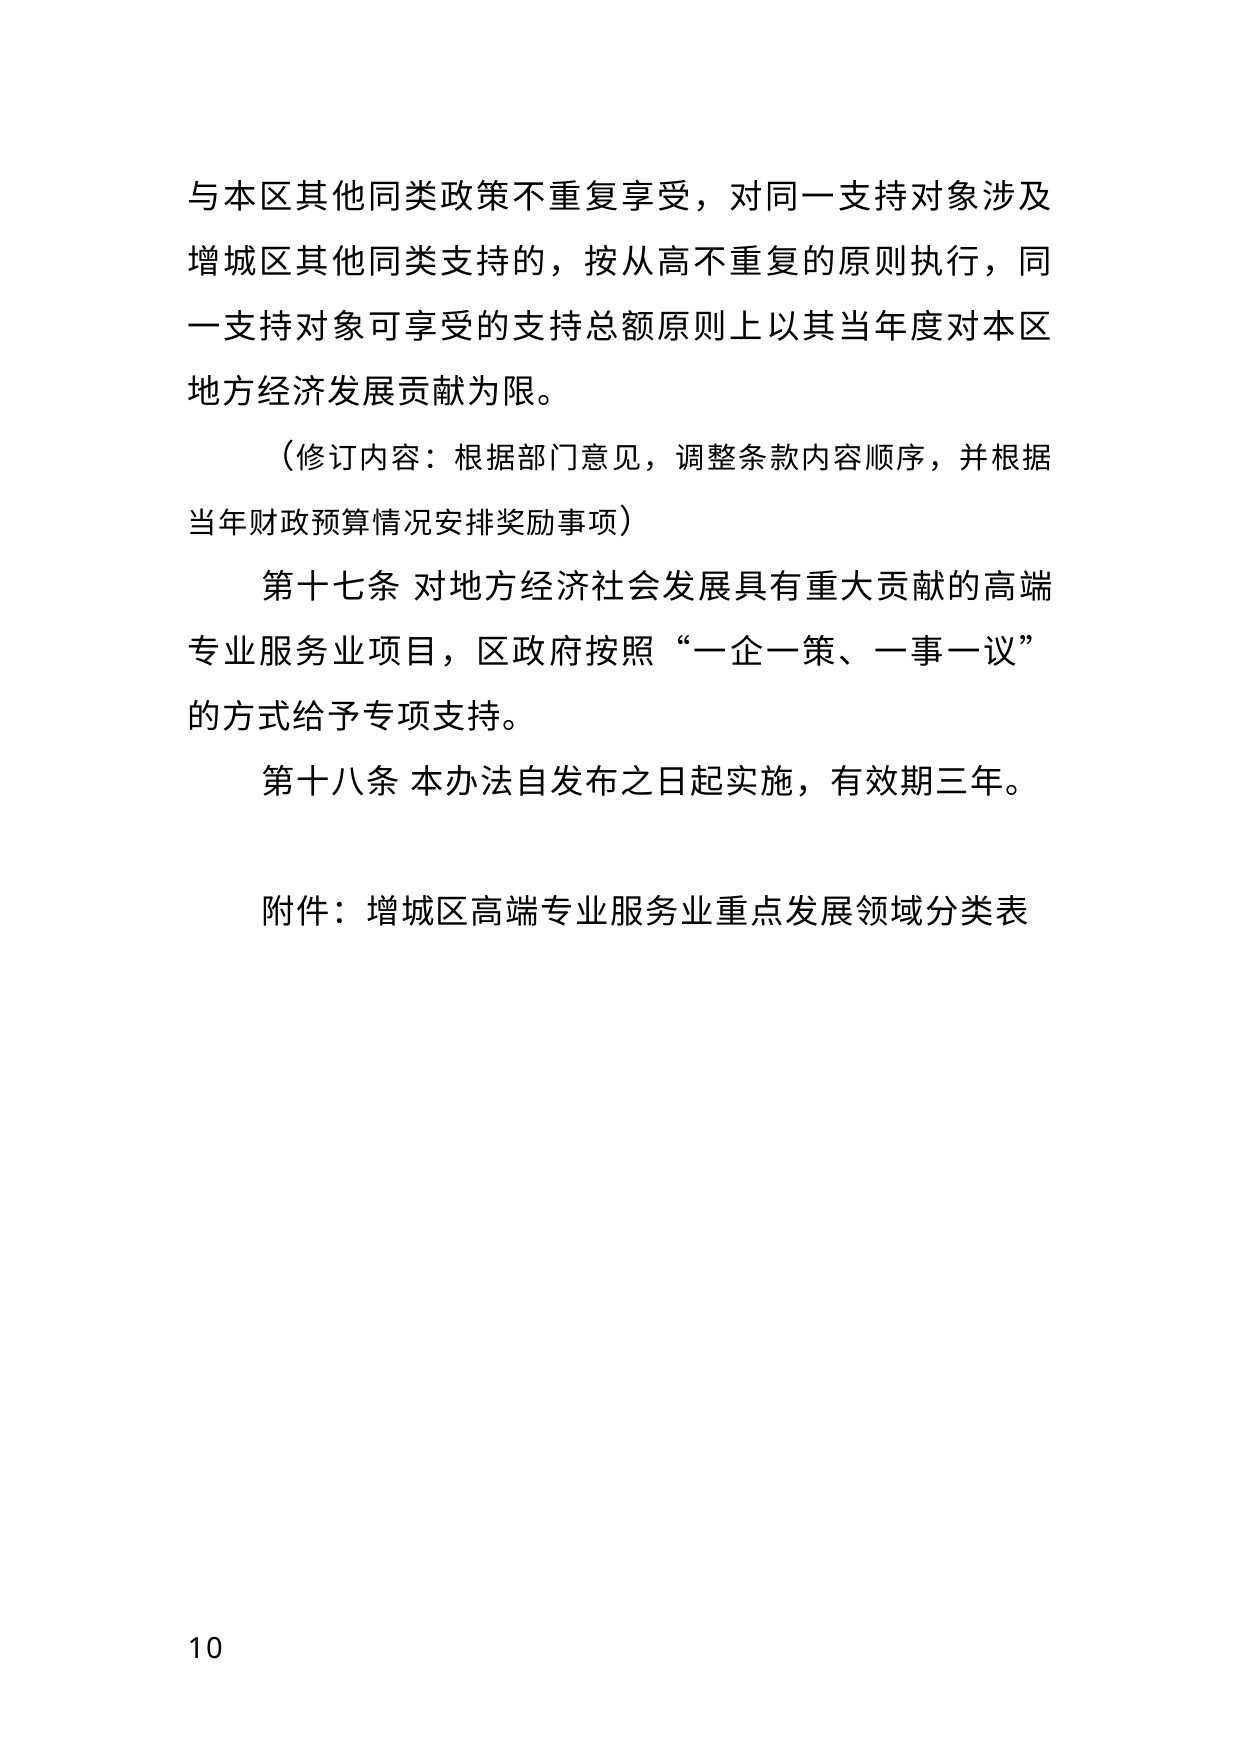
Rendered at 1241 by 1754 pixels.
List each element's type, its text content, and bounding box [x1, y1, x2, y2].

text 第十七条 对地方经济社会发展具有重大贡献的高端专业服务业项目，区政府按照“一企一策、一事一议”的方式给予专项支持。 [187, 552, 1053, 747]
text 附件：增城区高端专业服务业重点发展领域分类表附件 [187, 877, 1053, 942]
text 第十八条 本办法自发布之日起实施，有效期三年。 [187, 747, 1053, 812]
text （修订内容：根据部门意见，调整条款内容顺序，并根据当年财政预算情况安排奖励事项） [187, 422, 1053, 552]
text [187, 162, 1053, 422]
